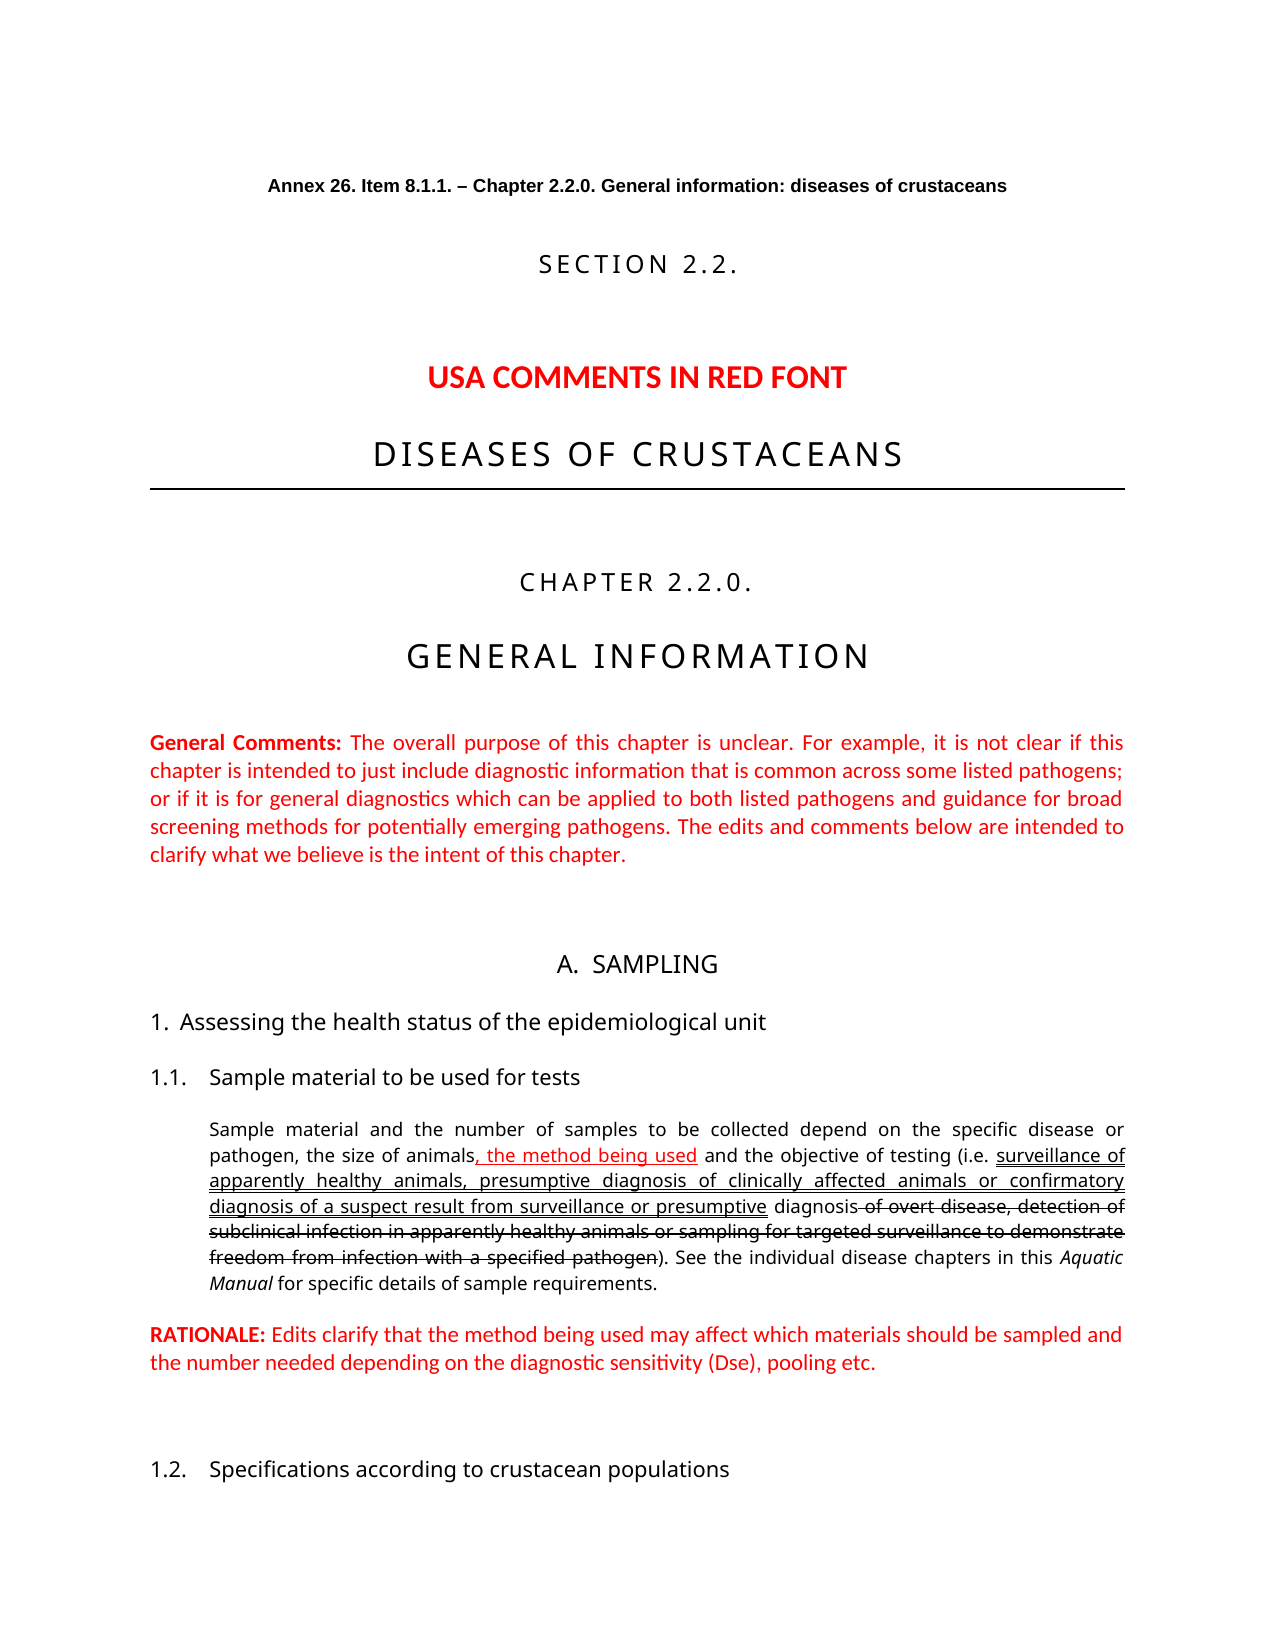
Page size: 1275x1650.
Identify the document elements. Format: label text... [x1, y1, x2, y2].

text General Comments: The overall purpose of this chapter is unclear. For example, it is not clear if this chapter is intended to just include diagnostic information that is common across some listed pathogens; or if it is for general diagnostics which can be applied to both listed pathogens and guidance for broad screening methods for potentially emerging pathogens. The edits and comments below are intended to clarify what we believe is the intent of this chapter. [150, 728, 1125, 868]
text CHAPTER 2.2.0. general information [150, 565, 1125, 678]
text 1.1. Sample material to be used for tests [150, 1062, 1125, 1092]
text A. sampling [150, 947, 1125, 981]
text Section 2.2. [150, 247, 1125, 281]
text USA COMMENTS IN RED FONT Diseases of crustaceans [150, 356, 1125, 488]
text 1.2. Specifications according to crustacean populations [150, 1454, 1125, 1484]
text RATIONALE: Edits clarify that the method being used may affect which materials should be sampled and the number needed depending on the diagnostic sensitivity (Dse), pooling etc. [150, 1320, 1125, 1376]
text Annex 26. Item 8.1.1. – Chapter 2.2.0. General information: diseases of crustaceans [150, 175, 1125, 197]
text 1. Assessing the health status of the epidemiological unit [150, 1006, 1125, 1037]
text Sample material and the number of samples to be collected depend on the specific disease or pathogen, the size of animals, the method being used and the objective of testing (i.e. surveillance of apparently healthy animals, presumptive diagnosis of clinically affected animals or confirmatory diagnosis of a suspect result from surveillance or presumptive diagnosis of overt disease, detection of subclinical infection in apparently healthy animals or sampling for targeted surveillance to demonstrate freedom from infection with a specified pathogen). See the individual disease chapters in this Aquatic Manual for specific details of sample requirements. [209, 1235, 1125, 1295]
text Sample material and the number of samples to be collected depend on the specific disease or pathogen, the size of animals, the method being used and the objective of testing (i.e. surveillance of apparently healthy animals, presumptive diagnosis of clinically affected animals or confirmatory diagnosis of a suspect result from surveillance or presumptive diagnosis of overt disease, detection of subclinical infection in apparently healthy animals or sampling for targeted surveillance to demonstrate freedom from infection with a specified pathogen). See the individual disease chapters in this Aquatic Manual for specific details of sample requirements. [209, 1117, 1125, 1189]
